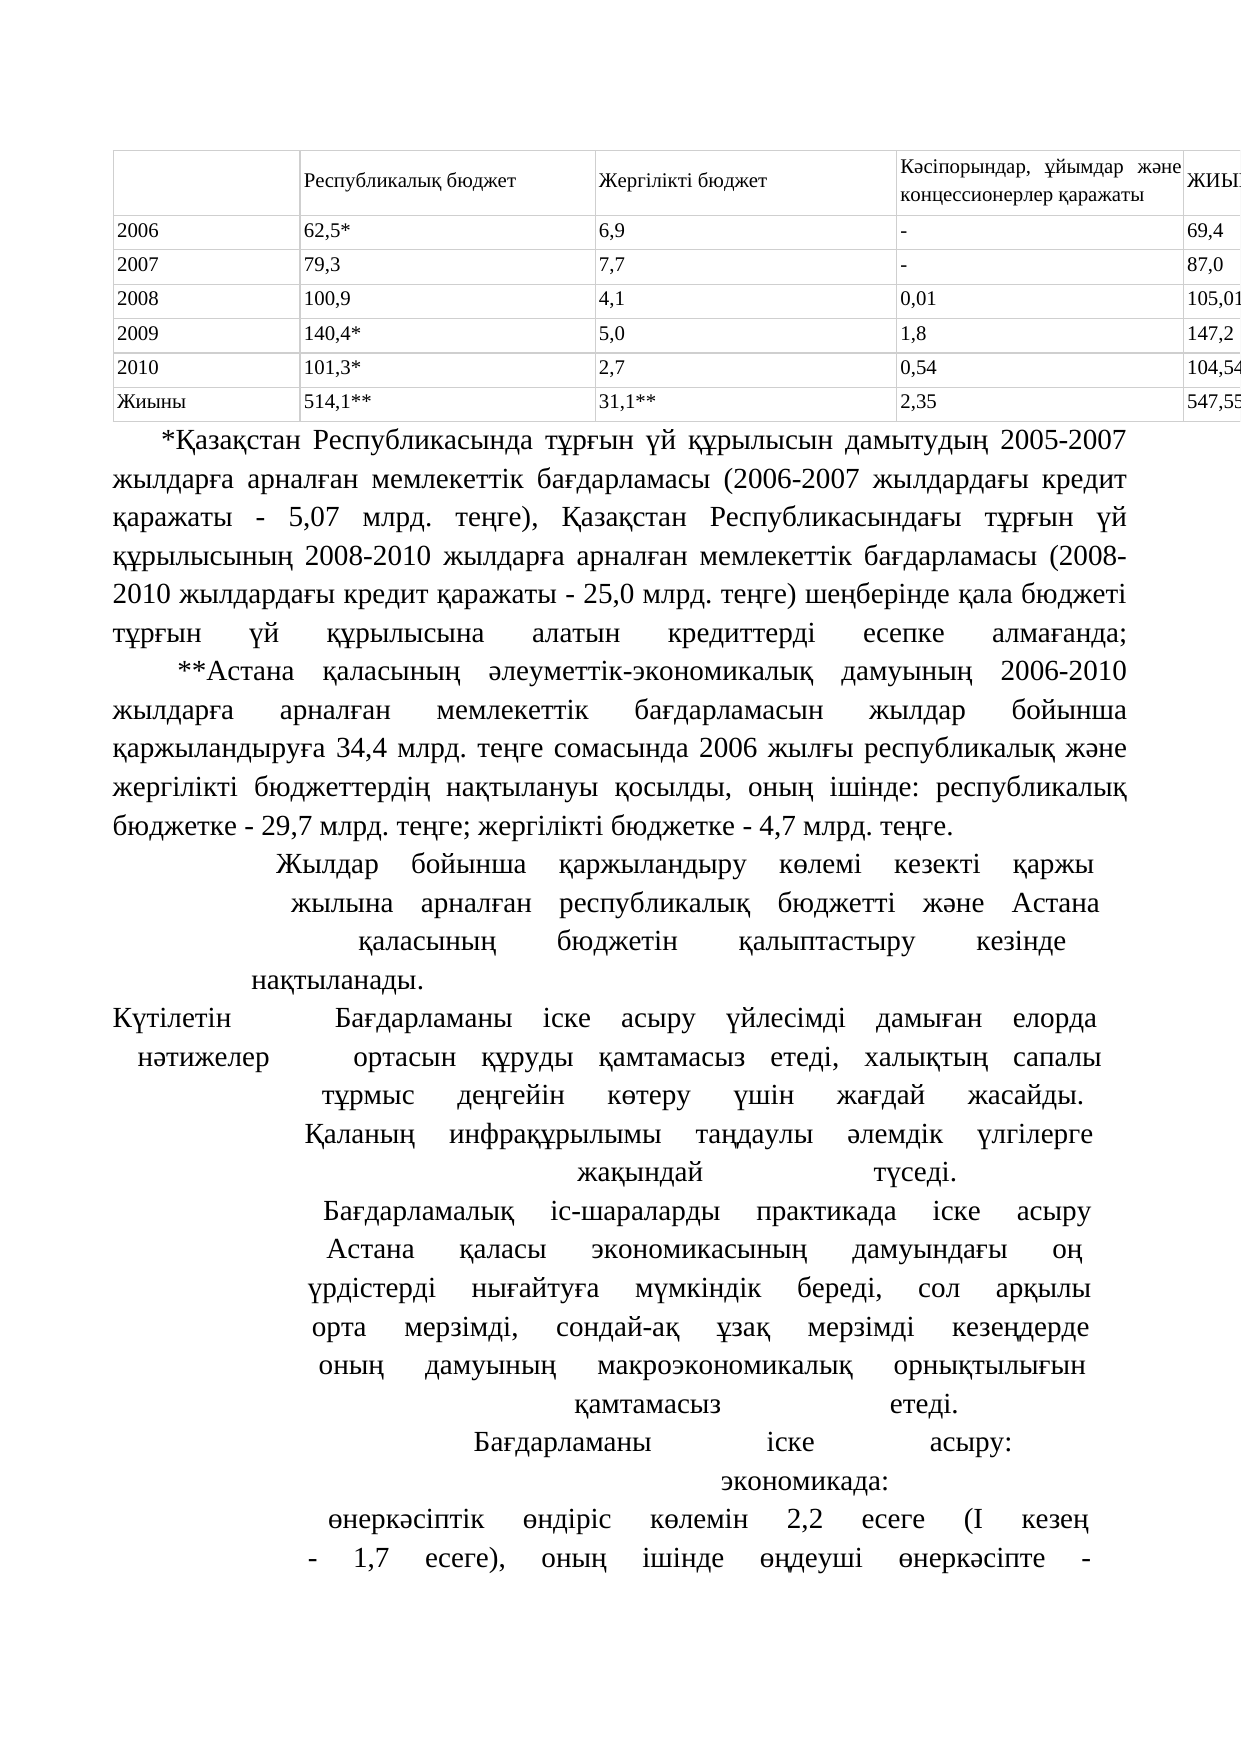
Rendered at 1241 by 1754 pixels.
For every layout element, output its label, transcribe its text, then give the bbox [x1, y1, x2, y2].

table_cell 1,8 [897, 319, 1183, 352]
table_cell 6,9 [596, 216, 896, 249]
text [112, 1000, 1128, 1573]
table_cell 100,9 [301, 285, 595, 318]
table_cell 104,54 [1184, 354, 1240, 387]
table_cell 514,1** [301, 388, 595, 421]
table_cell 87,0 [1184, 250, 1240, 283]
table_cell 2008 [114, 285, 299, 318]
table_header [114, 151, 299, 215]
table_cell 2010 [114, 354, 299, 387]
table_cell 547,55** [1184, 388, 1240, 421]
table_header Жергілікті бюджет [596, 151, 896, 215]
table_cell Жиыны [114, 388, 299, 421]
table_header Республикалық бюджет [301, 151, 595, 215]
table_cell 101,3* [301, 354, 595, 387]
table_cell 140,4* [301, 319, 595, 352]
table_header ЖИЫНЫ [1184, 151, 1240, 215]
table_header Кәсіпорындар, ұйымдар және концессионерлер қаражаты [897, 151, 1183, 215]
table_cell 2006 [114, 216, 299, 249]
table_cell 4,1 [596, 285, 896, 318]
table_cell 5,0 [596, 319, 896, 352]
table_cell 2009 [114, 319, 299, 352]
table_cell 79,3 [301, 250, 595, 283]
table_cell 2,7 [596, 354, 896, 387]
table_cell 105,01 [1184, 285, 1240, 318]
table_cell 0,54 [897, 354, 1183, 387]
text Жылдар бойынша қаржыландыру көлемi кезектi қаржы жылына арналған республикалық бюджеттi және Астана қаласының бюджетiн қалыптастыру кезiнде нақтыланады. [112, 846, 1128, 995]
table_cell 147,2 [1184, 319, 1240, 352]
table_cell 2007 [114, 250, 299, 283]
table_cell 7,7 [596, 250, 896, 283]
table_cell 0,01 [897, 285, 1183, 318]
table_cell - [897, 216, 1183, 249]
table_cell - [897, 250, 1183, 283]
table_cell 69,4 [1184, 216, 1240, 249]
text *Қазақстан Республикасында тұрғын үй құрылысын дамытудың 2005-2007 жылдарға арналған мемлекеттік бағдарламасы (2006-2007 жылдардағы кредит қаражаты - 5,07 млрд. теңге), Қазақстан Республикасындағы тұрғын үй құрылысының 2008-2010 жылдарға арналған мемлекеттік бағдарламасы (2008-2010 жылдардағы кредит қаражаты - 25,0 млрд. теңге) шеңберінде қала бюджеті тұрғын үй құрылысына алатын кредиттерді есепке алмағанда; **Астана қаласының әлеуметтік-экономикалық дамуының 2006-2010 жылдарға арналған мемлекеттік бағдарламасын жылдар бойынша қаржыландыруға 34,4 млрд. теңге сомасында 2006 жылғы республикалық және жергілікті бюджеттердің нақтылануы қосылды, оның ішінде: республикалық бюджетке - 29,7 млрд. теңге; жергілікті бюджетке - 4,7 млрд. теңге. [112, 422, 1128, 841]
table_cell 62,5* [301, 216, 595, 249]
table_cell 31,1** [596, 388, 896, 421]
table_cell 2,35 [897, 388, 1183, 421]
